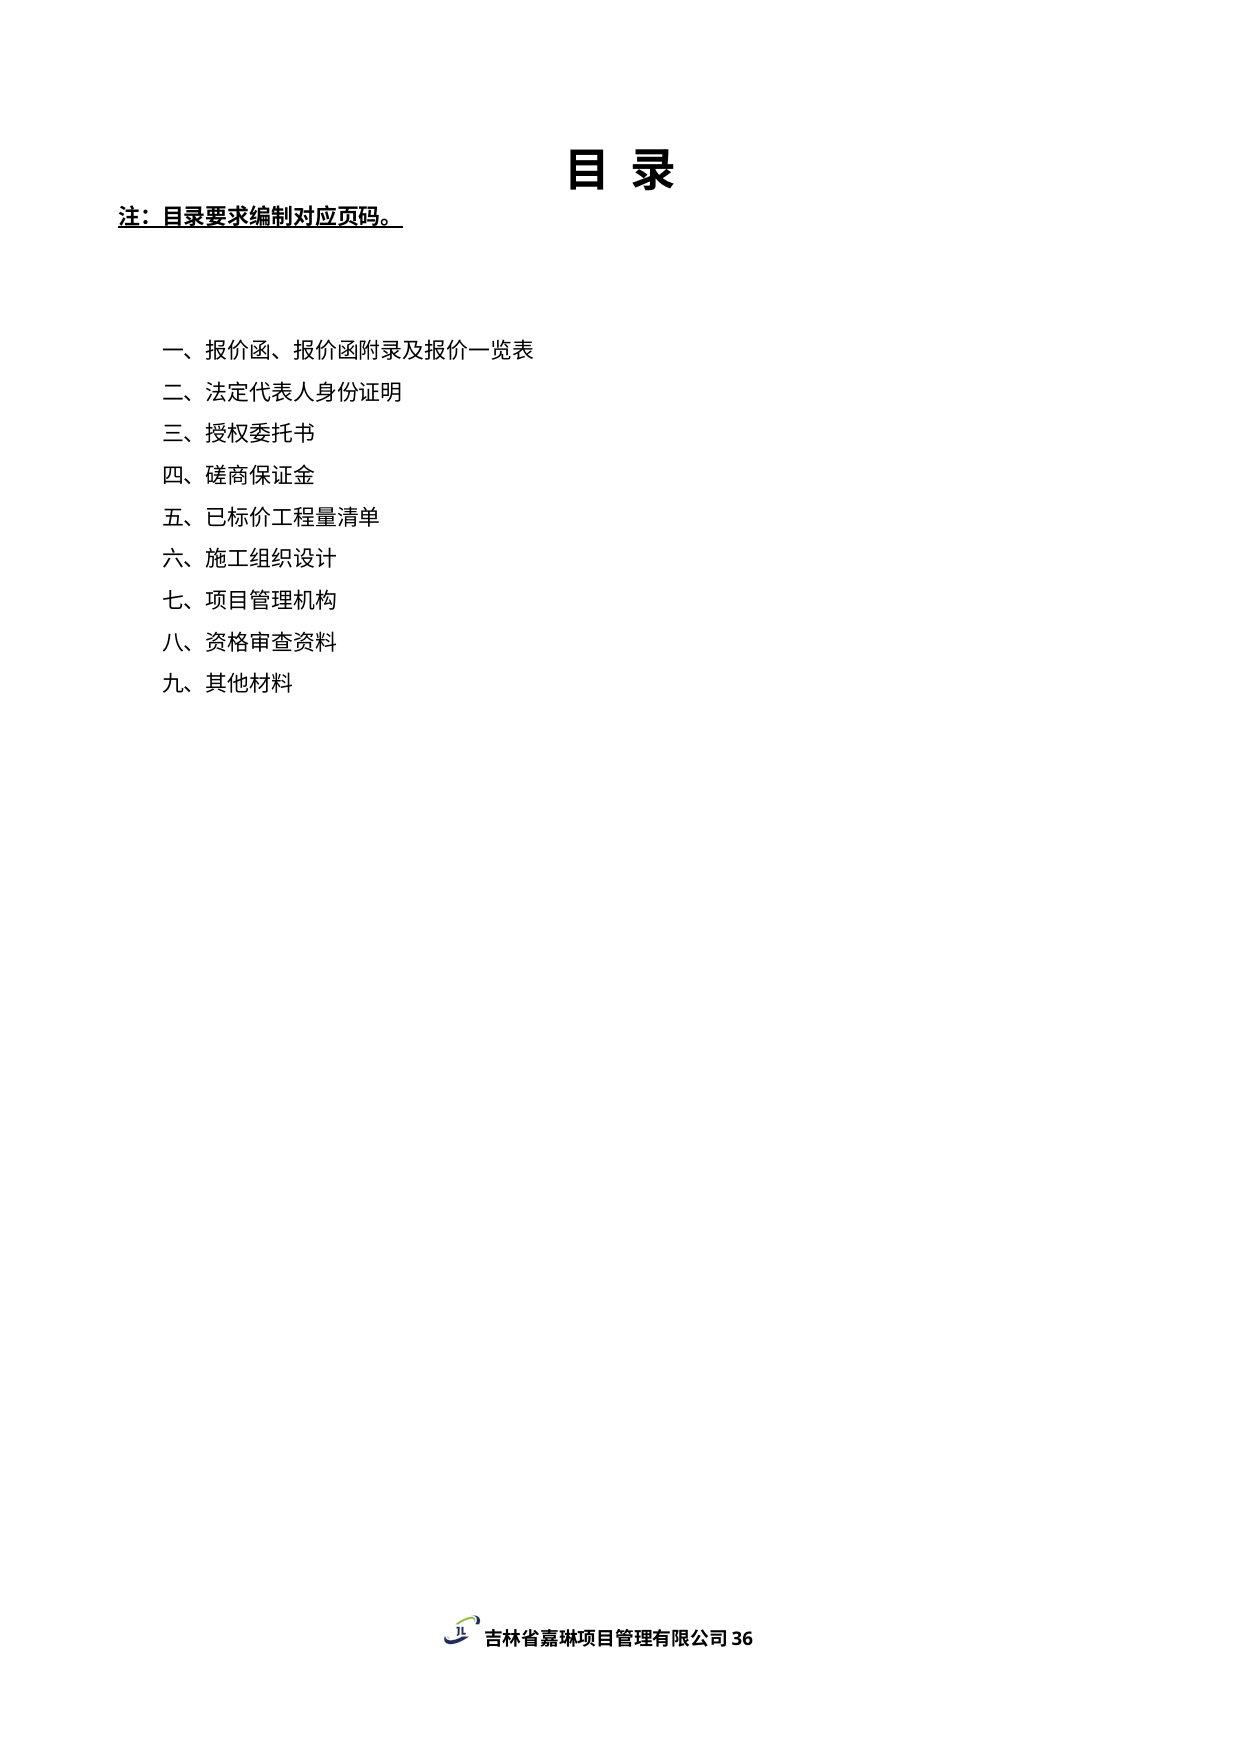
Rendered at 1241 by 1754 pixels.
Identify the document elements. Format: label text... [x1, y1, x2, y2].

picture [438, 1611, 484, 1646]
text 四、磋商保证金 [118, 450, 1122, 492]
text 三、授权委托书 [118, 408, 1122, 450]
text 二、法定代表人身份证明 [118, 367, 1122, 408]
text 六、施工组织设计 [118, 533, 1122, 575]
text 一、报价函、报价函附录及报价一览表 [118, 325, 1122, 367]
text 注：目录要求编制对应页码。 [118, 199, 1122, 231]
text 五、已标价工程量清单 [118, 492, 1122, 533]
text 七、项目管理机构 [118, 575, 1122, 617]
text 八、资格审查资料 [118, 617, 1122, 658]
text 九、其他材料 [118, 658, 1122, 700]
text 目 录 [118, 137, 1122, 199]
